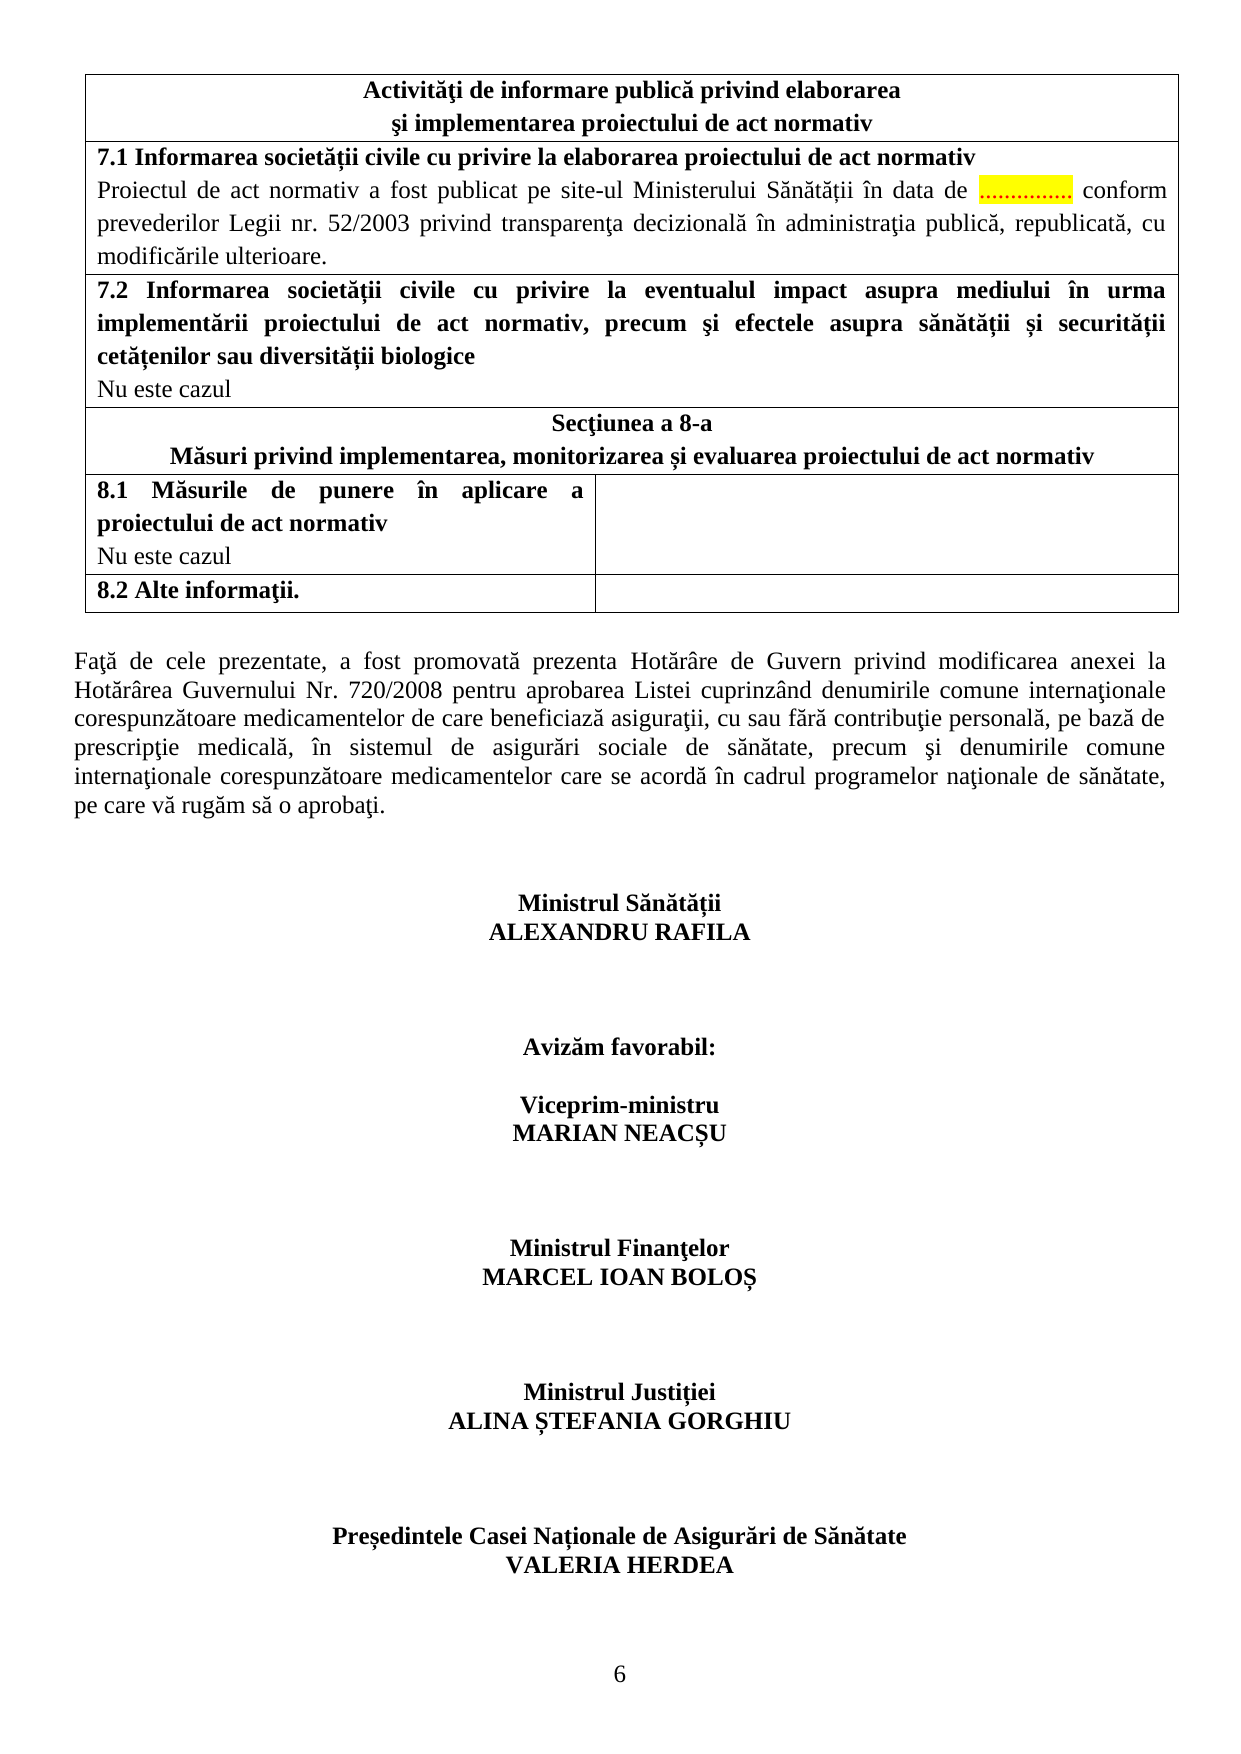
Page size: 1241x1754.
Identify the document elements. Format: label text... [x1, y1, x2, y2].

text Ministrul Sănătății [74, 888, 1165, 917]
text Ministrul Finanţelor [74, 1233, 1165, 1262]
text VALERIA HERDEA [74, 1550, 1165, 1578]
table_cell Secţiunea a 8-a Măsuri privind implementarea, monitorizarea și evaluarea proiectului de act normativ [86, 408, 1178, 474]
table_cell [86, 75, 1178, 141]
text Viceprim-ministru [74, 1090, 1165, 1118]
table_cell 7.2 Informarea societății civile cu privire la eventualul impact asupra mediului în urma implementării proiectului de act normativ, precum şi efectele asupra sănătății și securității cetățenilor sau diversității biologice Nu este cazul [86, 275, 1178, 407]
text MARIAN NEACȘU [74, 1118, 1165, 1147]
table_cell 8.1 Măsurile de punere în aplicare a proiectului de act normativ Nu este cazul [86, 475, 595, 574]
text Faţă de cele prezentate, a fost promovată prezenta Hotărâre de Guvern privind modificarea anexei la Hotărârea Guvernului Nr. 720/2008 pentru aprobarea Listei cuprinzând denumirile comune internaţionale corespunzătoare medicamentelor de care beneficiază asiguraţii, cu sau fără contribuţie personală, pe bază de prescripţie medicală, în sistemul de asigurări sociale de sănătate, precum şi denumirile comune internaţionale corespunzătoare medicamentelor care se acordă în cadrul programelor naţionale de sănătate, pe care vă rugăm să o aprobaţi. [74, 646, 1166, 818]
text MARCEL IOAN BOLOȘ [74, 1262, 1165, 1291]
table_cell 8.2 Alte informaţii. [86, 575, 595, 612]
text Președintele Casei Naționale de Asigurări de Sănătate [74, 1521, 1165, 1550]
table_cell [596, 475, 1178, 574]
text Avizăm favorabil: [74, 1032, 1165, 1061]
text ALINA ȘTEFANIA GORGHIU [74, 1406, 1165, 1435]
table_cell [596, 575, 1178, 612]
text Ministrul Justiției [74, 1377, 1165, 1406]
table_cell 7.1 Informarea societății civile cu privire la elaborarea proiectului de act normativ Proiectul de act normativ a fost publicat pe site-ul Ministerului Sănătății în data de ............... conform prevederilor Legii nr. 52/2003 privind transparenţa decizională în administraţia publică, republicată, cu modificările ulterioare. [86, 142, 1178, 274]
text ALEXANDRU RAFILA [74, 917, 1165, 946]
